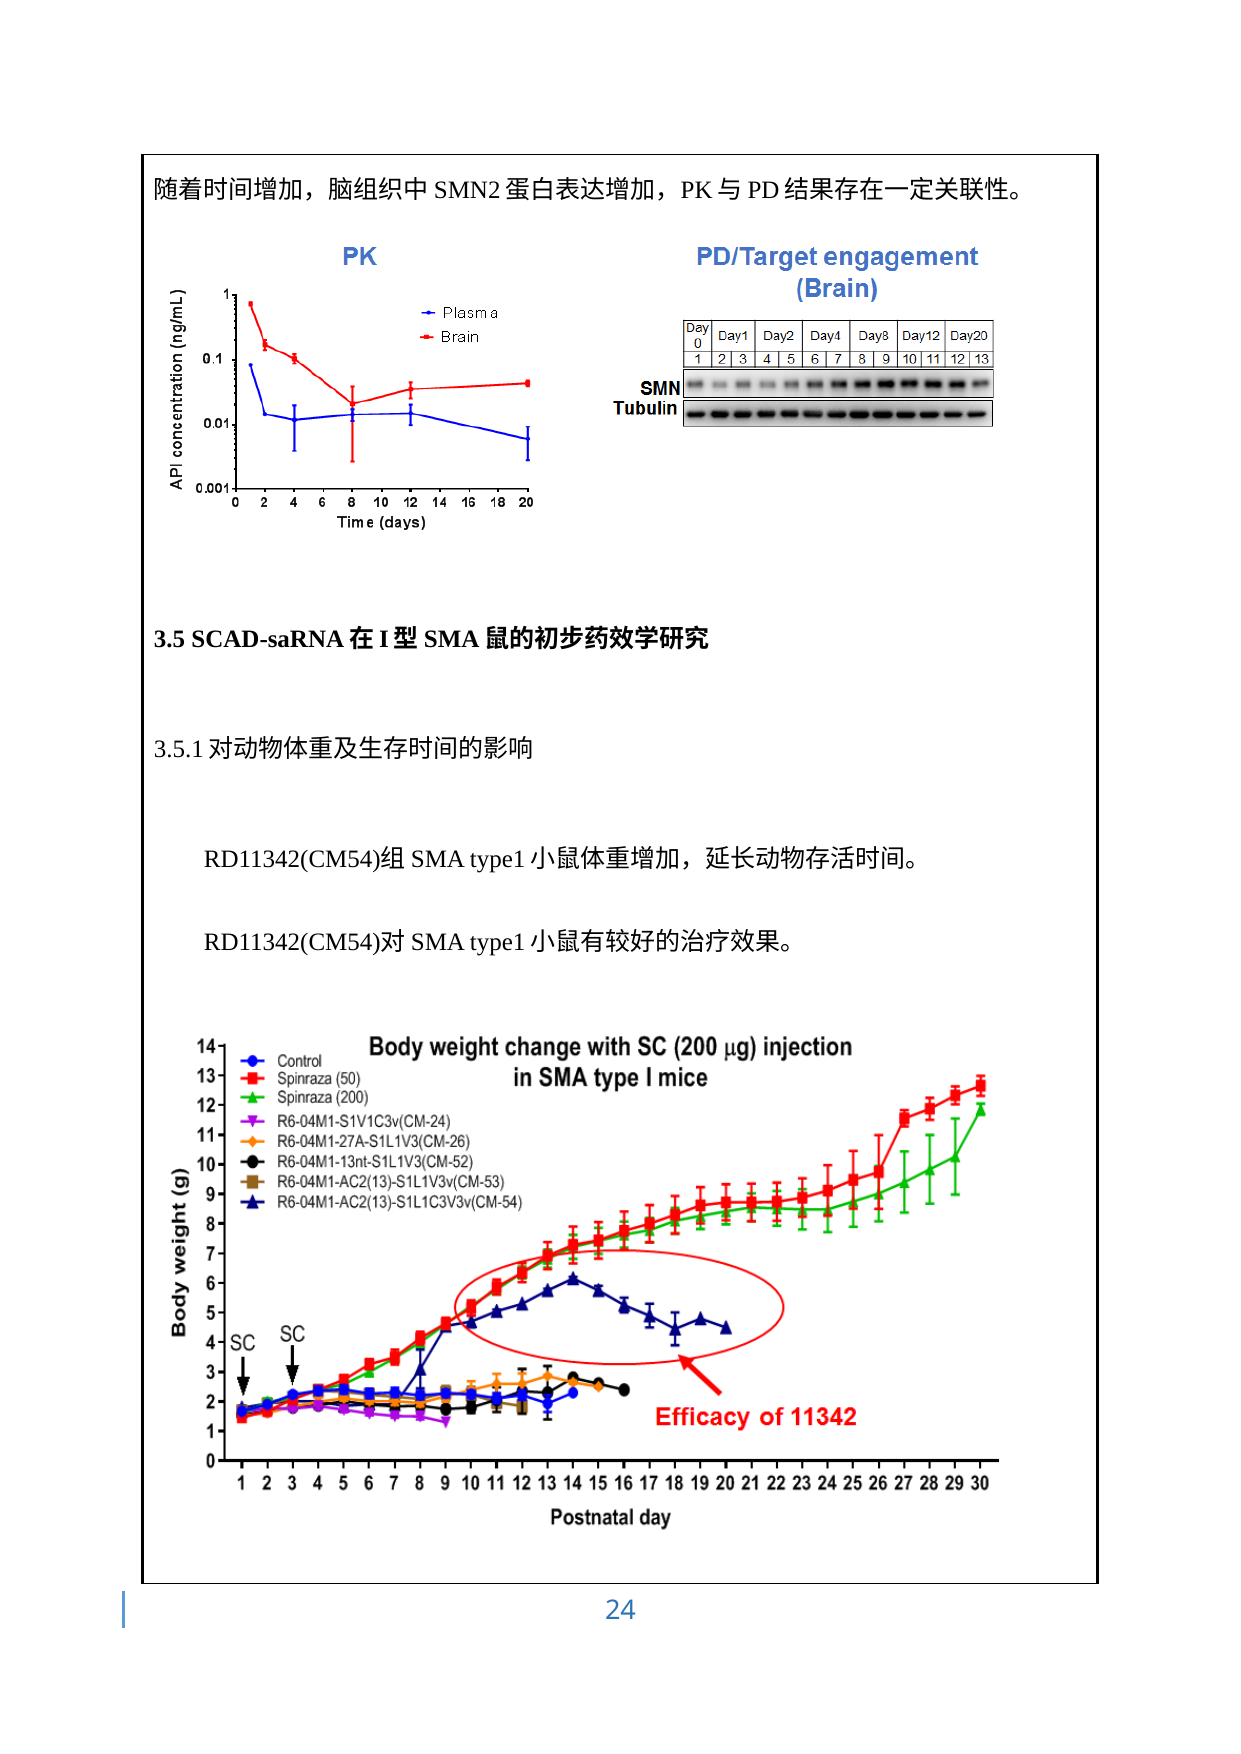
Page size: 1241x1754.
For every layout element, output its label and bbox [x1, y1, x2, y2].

picture [153, 990, 1018, 1538]
table_cell [144, 155, 1096, 1583]
picture [153, 238, 1018, 540]
